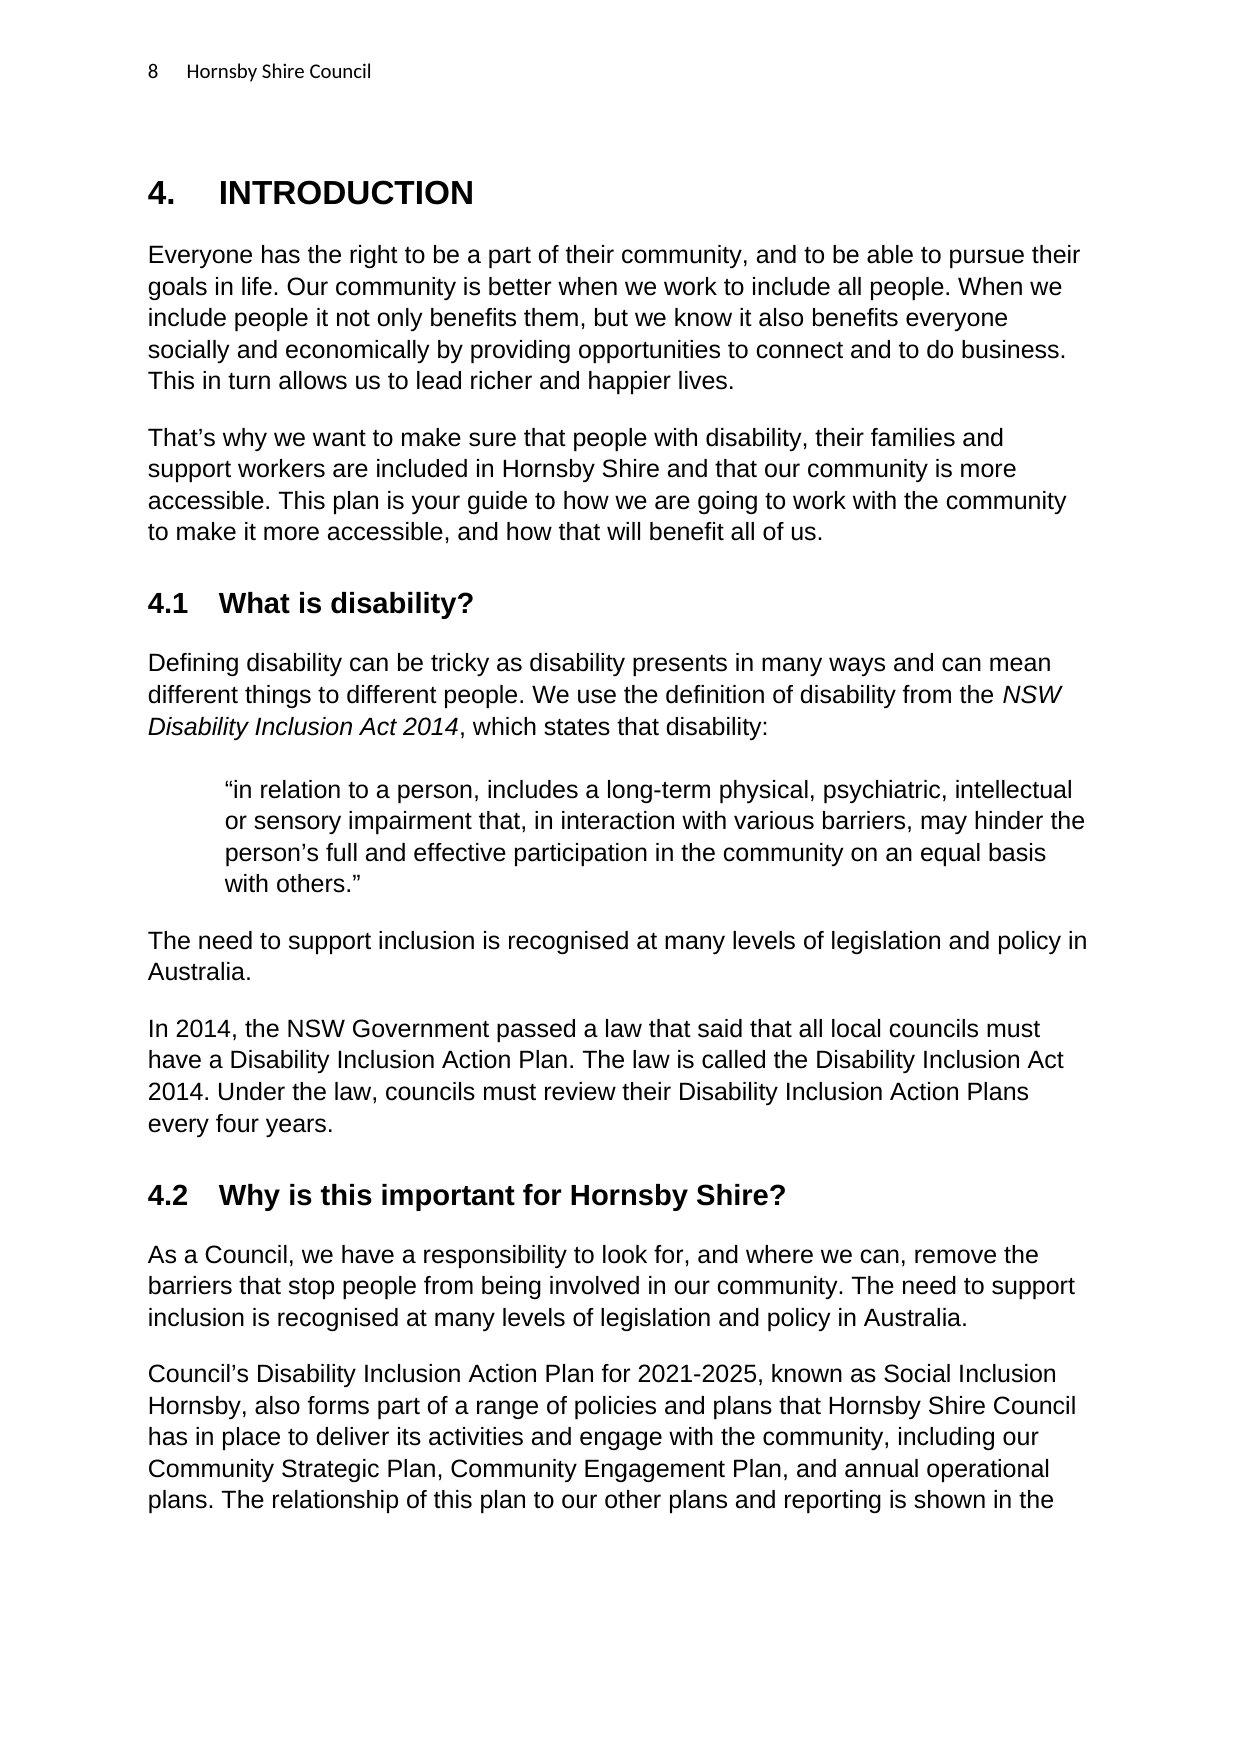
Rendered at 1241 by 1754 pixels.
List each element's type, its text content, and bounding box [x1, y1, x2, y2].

subtitle Introduction [148, 173, 1092, 211]
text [148, 1359, 1092, 1514]
text That’s why we want to make sure that people with disability, their families and support workers are included in Hornsby Shire and that our community is more accessible. This plan is your guide to how we are going to work with the community to make it more accessible, and how that will benefit all of us. [148, 423, 1092, 546]
list Defining disability can be tricky as disability presents in many ways and can mean different things to different people. We use the definition of disability from the NSW Disability Inclusion Act 2014, which states that disability: [148, 648, 1092, 740]
text In 2014, the NSW Government passed a law that said that all local councils must have a Disability Inclusion Action Plan. The law is called the Disability Inclusion Act 2014. Under the law, councils must review their Disability Inclusion Action Plans every four years. [148, 1014, 1092, 1137]
subtitle What is disability? [148, 586, 1092, 620]
text The need to support inclusion is recognised at many levels of legislation and policy in Australia. [148, 926, 1092, 986]
text As a Council, we have a responsibility to look for, and where we can, remove the barriers that stop people from being involved in our community. The need to support inclusion is recognised at many levels of legislation and policy in Australia. [148, 1239, 1092, 1331]
subtitle Why is this important for Hornsby Shire? [148, 1178, 1092, 1211]
text Everyone has the right to be a part of their community, and to be able to pursue their goals in life. Our community is better when we work to include all people. When we include people it not only benefits them, but we know it also benefits everyone socially and economically by providing opportunities to connect and to do business. This in turn allows us to lead richer and happier lives. [148, 240, 1092, 395]
list “in relation to a person, includes a long-term physical, psychiatric, intellectual or sensory impairment that, in interaction with various barriers, may hinder the person’s full and effective participation in the community on an equal basis with others.” [224, 774, 1092, 898]
